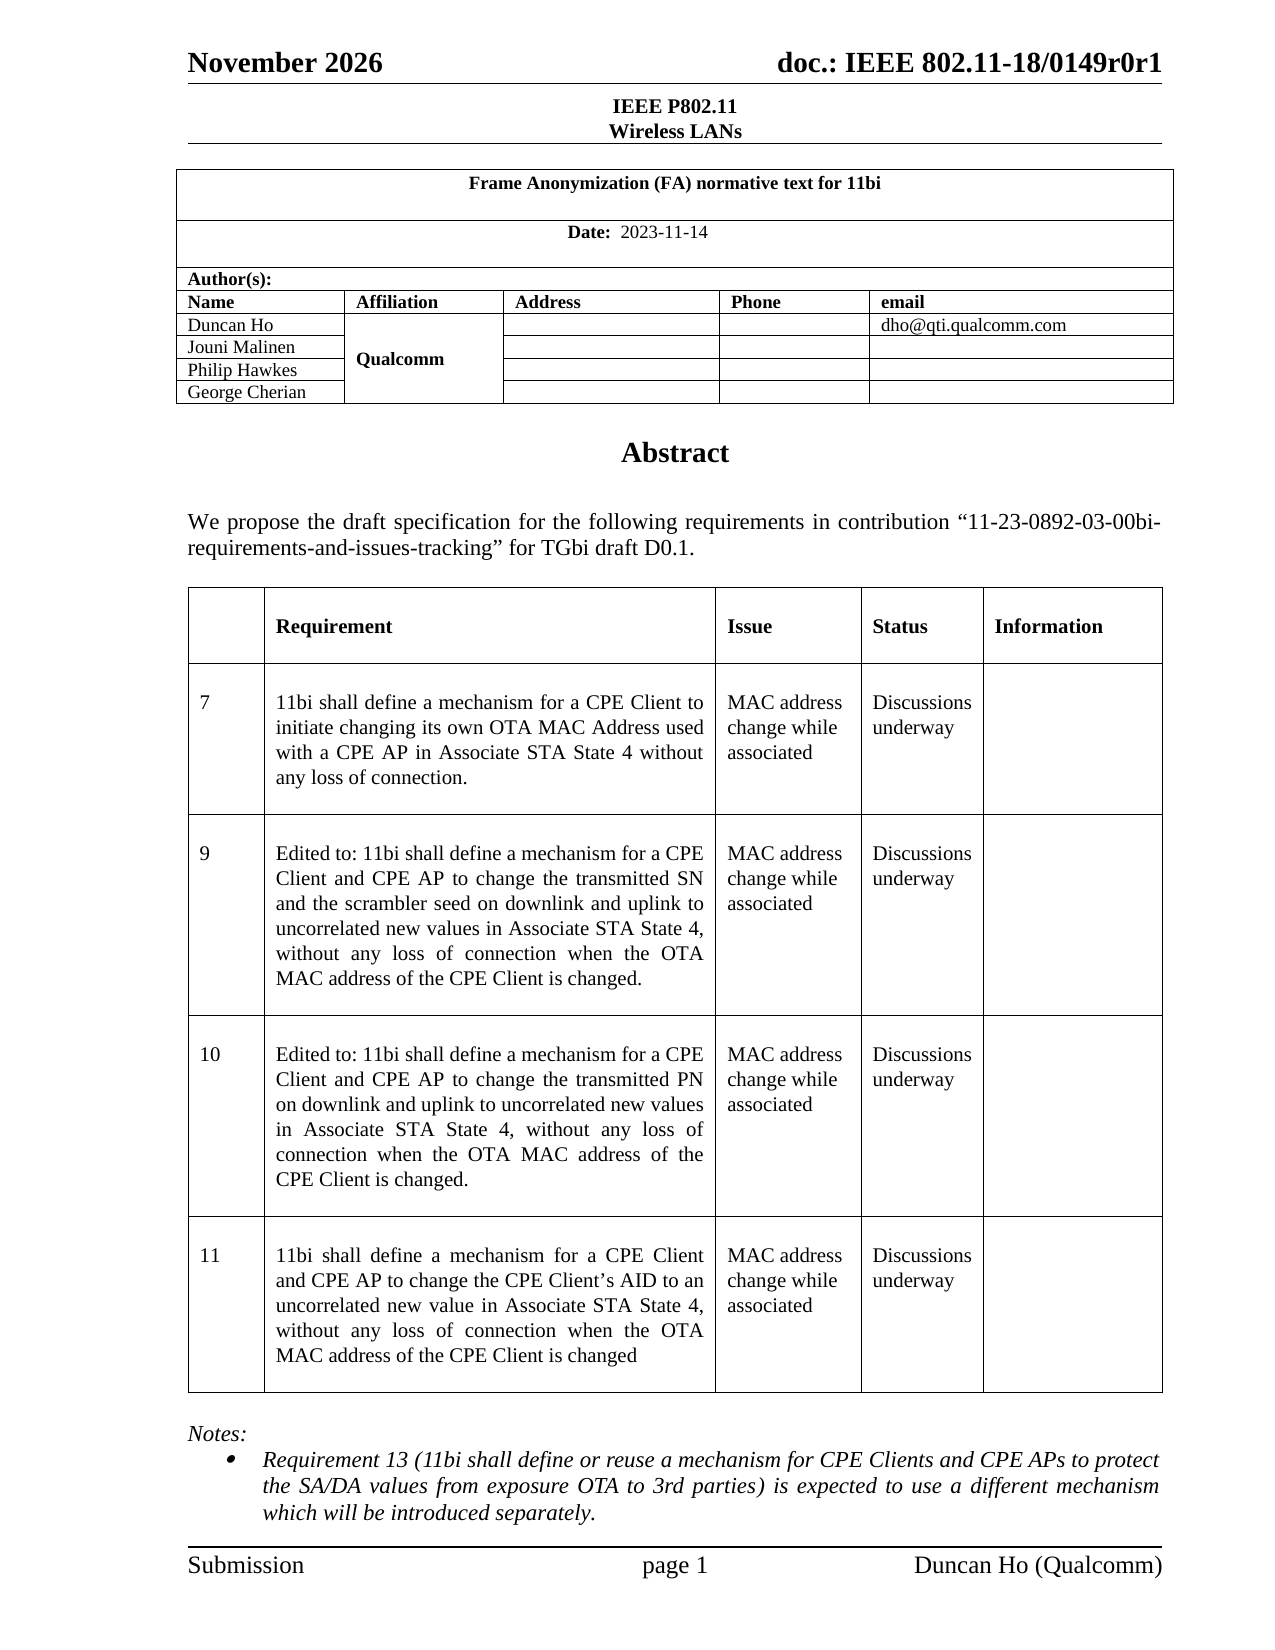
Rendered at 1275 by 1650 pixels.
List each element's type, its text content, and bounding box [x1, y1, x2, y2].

table_cell [984, 815, 1162, 1015]
table_cell [984, 1016, 1162, 1216]
table_cell George Cherian [177, 381, 344, 403]
table_cell Duncan Ho [177, 314, 344, 335]
table_cell [720, 359, 869, 380]
table_cell Philip Hawkes [177, 359, 344, 380]
table_header Frame Anonymization (FA) normative text for 11bi [177, 170, 1173, 220]
table_cell 11 [189, 1217, 264, 1392]
table_header Status [862, 588, 983, 663]
table_cell Name [177, 291, 344, 312]
table_cell MAC address change while associated [716, 664, 861, 814]
table_cell 10 [189, 1016, 264, 1216]
table_cell Discussions underway [862, 815, 983, 1015]
table_cell [504, 336, 719, 358]
table_cell Qualcomm [345, 314, 503, 403]
table_cell [870, 336, 1173, 358]
text IEEE P802.11 Wireless LANs [187, 94, 1162, 144]
list Requirement 13 (11bi shall define or reuse a mechanism for CPE Clients and CPE APs to protect the SA/DA values from exposure OTA to 3rd parties) is expected to use a different mechanism which will be introduced separately. [225, 1446, 1162, 1525]
table_cell [720, 336, 869, 358]
table_cell Discussions underway [862, 1217, 983, 1392]
table_cell 11bi shall define a mechanism for a CPE Client to initiate changing its own OTA MAC Address used with a CPE AP in Associate STA State 4 without any loss of connection. [265, 664, 715, 814]
table_header Requirement [265, 588, 715, 663]
table_cell Discussions underway [862, 664, 983, 814]
table_cell [870, 359, 1173, 380]
table_cell Author(s): [177, 268, 1173, 290]
table_cell [504, 359, 719, 380]
text Abstract [187, 436, 1162, 469]
table_cell Date: 2023-11-14 [177, 221, 1173, 267]
text We propose the draft specification for the following requirements in contribution “11-23-0892-03-00bi-requirements-and-issues-tracking” for TGbi draft D0.1. [187, 508, 1162, 561]
table_header Issue [716, 588, 861, 663]
table_header Information [984, 588, 1162, 663]
table_cell Edited to: 11bi shall define a mechanism for a CPE Client and CPE AP to change the transmitted SN and the scrambler seed on downlink and uplink to uncorrelated new values in Associate STA State 4, without any loss of connection when the OTA MAC address of the CPE Client is changed. [265, 815, 715, 1015]
table_header [189, 588, 264, 663]
text Notes: [187, 1420, 1162, 1446]
table_cell Address [504, 291, 719, 312]
table_cell 7 [189, 664, 264, 814]
table_cell Edited to: 11bi shall define a mechanism for a CPE Client and CPE AP to change the transmitted PN on downlink and uplink to uncorrelated new values in Associate STA State 4, without any loss of connection when the OTA MAC address of the CPE Client is changed. [265, 1016, 715, 1216]
table_cell [984, 664, 1162, 814]
table_cell [870, 381, 1173, 403]
table_cell [504, 381, 719, 403]
table_cell Phone [720, 291, 869, 312]
table_cell MAC address change while associated [716, 815, 861, 1015]
table_cell email [870, 291, 1173, 312]
table_cell 9 [189, 815, 264, 1015]
table_cell [720, 381, 869, 403]
table_cell Affiliation [345, 291, 503, 312]
table_cell [504, 314, 719, 335]
table_cell 11bi shall define a mechanism for a CPE Client and CPE AP to change the CPE Client’s AID to an uncorrelated new value in Associate STA State 4, without any loss of connection when the OTA MAC address of the CPE Client is changed [265, 1217, 715, 1392]
table_cell dho@qti.qualcomm.com [870, 314, 1173, 335]
table_cell MAC address change while associated [716, 1217, 861, 1392]
table_cell [720, 314, 869, 335]
table_cell Jouni Malinen [177, 336, 344, 358]
table_cell MAC address change while associated [716, 1016, 861, 1216]
table_cell Discussions underway [862, 1016, 983, 1216]
table_cell [984, 1217, 1162, 1392]
